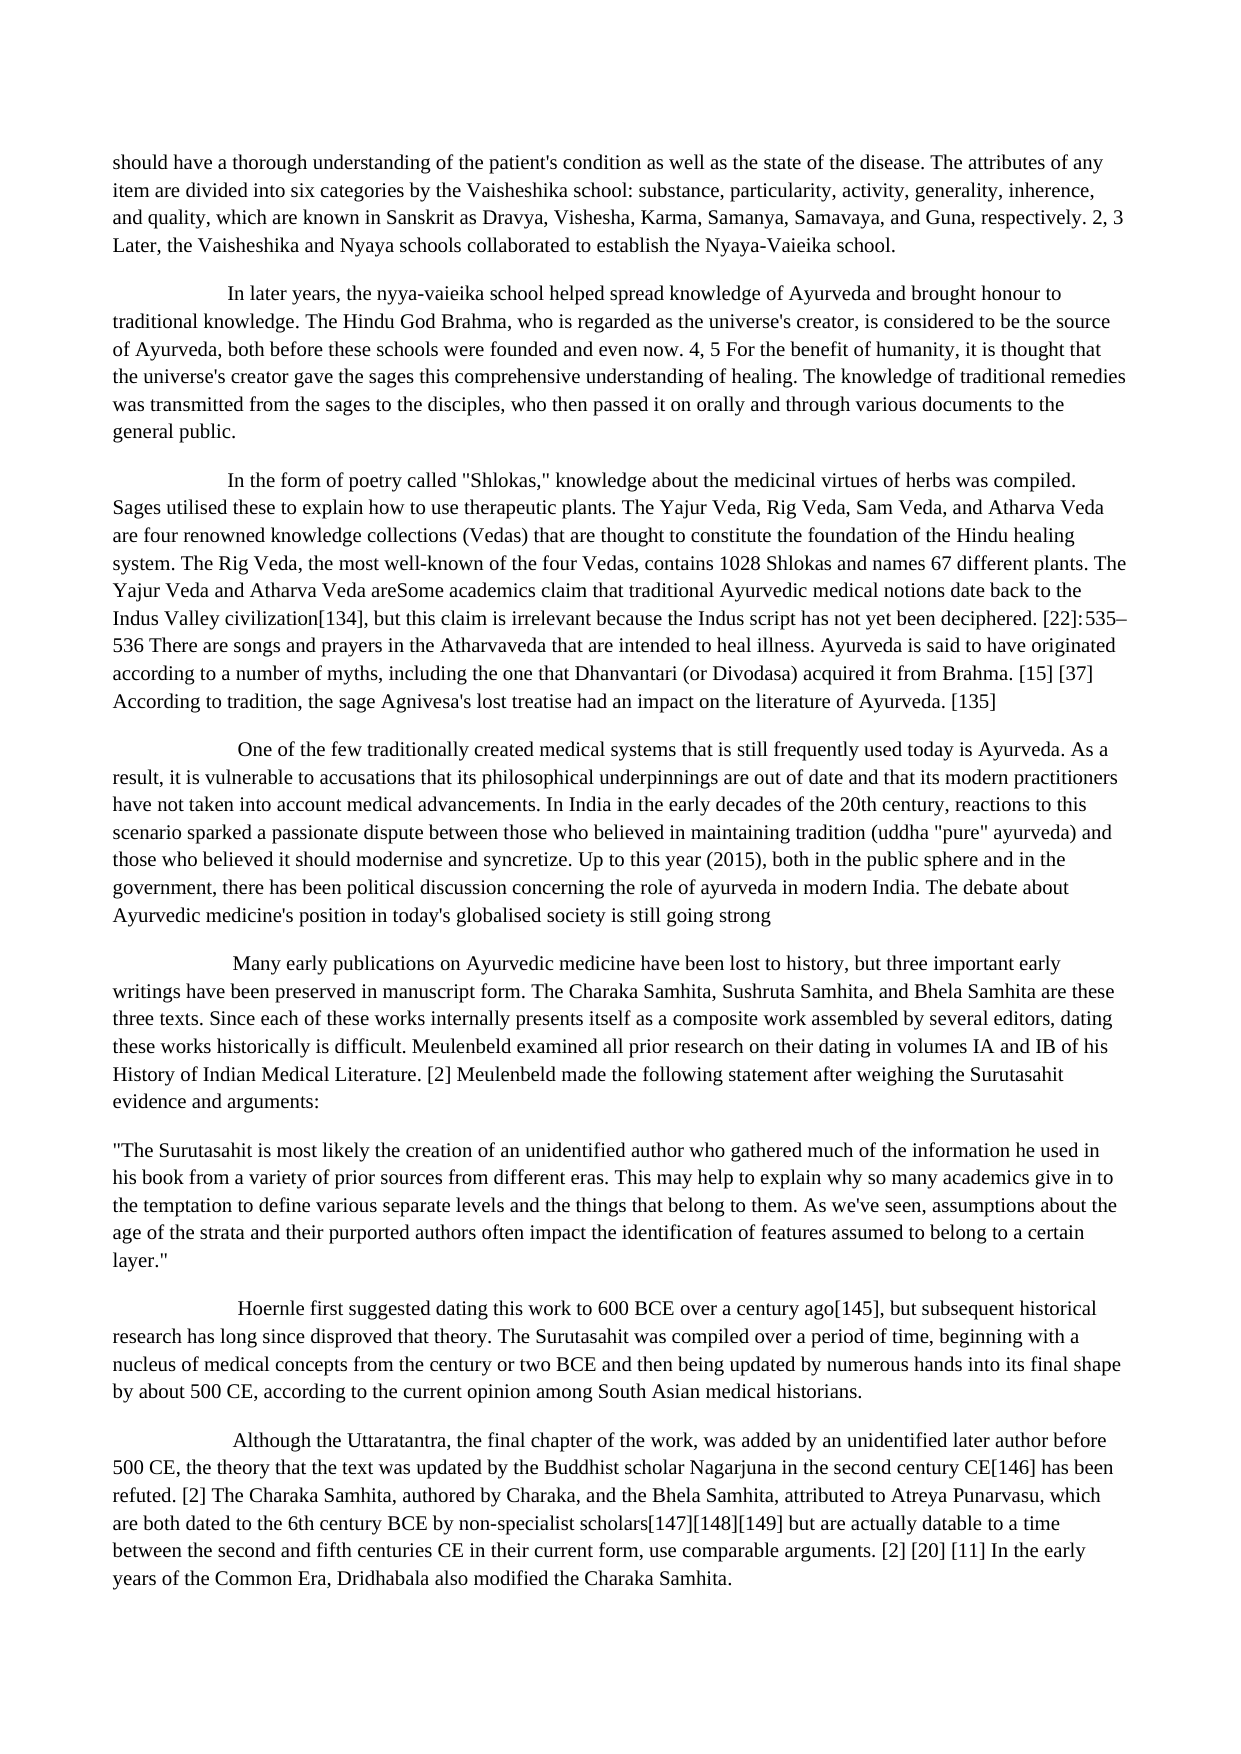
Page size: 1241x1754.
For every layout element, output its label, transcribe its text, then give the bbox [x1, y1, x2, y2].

text In the form of poetry called "Shlokas," knowledge about the medicinal virtues of herbs was compiled. Sages utilised these to explain how to use therapeutic plants. The Yajur Veda, Rig Veda, Sam Veda, and Atharva Veda are four renowned knowledge collections (Vedas) that are thought to constitute the foundation of the Hindu healing system. The Rig Veda, the most well-known of the four Vedas, contains 1028 Shlokas and names 67 different plants. The Yajur Veda and Atharva Veda areSome academics claim that traditional Ayurvedic medical notions date back to the Indus Valley civilization[134], but this claim is irrelevant because the Indus script has not yet been deciphered. [22]: 535–536 There are songs and prayers in the Atharvaveda that are intended to heal illness. Ayurveda is said to have originated according to a number of myths, including the one that Dhanvantari (or Divodasa) acquired it from Brahma. [15] [37] According to tradition, the sage Agnivesa's lost treatise had an impact on the literature of Ayurveda. [135] [112, 468, 1128, 713]
text In later years, the nyya-vaieika school helped spread knowledge of Ayurveda and brought honour to traditional knowledge. The Hindu God Brahma, who is regarded as the universe's creator, is considered to be the source of Ayurveda, both before these schools were founded and even now. 4, 5 For the benefit of humanity, it is thought that the universe's creator gave the sages this comprehensive understanding of healing. The knowledge of traditional remedies was transmitted from the sages to the disciples, who then passed it on orally and through various documents to the general public. [112, 281, 1128, 443]
text "The Surutasahit is most likely the creation of an unidentified author who gathered much of the information he used in his book from a variety of prior sources from different eras. This may help to explain why so many academics give in to the temptation to define various separate levels and the things that belong to them. As we've seen, assumptions about the age of the strata and their purported authors often impact the identification of features assumed to belong to a certain layer." [112, 1137, 1128, 1272]
text Hoernle first suggested dating this work to 600 BCE over a century ago[145], but subsequent historical research has long since disproved that theory. The Surutasahit was compiled over a period of time, beginning with a nucleus of medical concepts from the century or two BCE and then being updated by numerous hands into its final shape by about 500 CE, according to the current opinion among South Asian medical historians. [112, 1296, 1128, 1403]
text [112, 150, 1128, 257]
text Although the Uttaratantra, the final chapter of the work, was added by an unidentified later author before 500 CE, the theory that the text was updated by the Buddhist scholar Nagarjuna in the second century CE[146] has been refuted. [2] The Charaka Samhita, authored by Charaka, and the Bhela Samhita, attributed to Atreya Punarvasu, which are both dated to the 6th century BCE by non-specialist scholars[147][148][149] but are actually datable to a time between the second and fifth centuries CE in their current form, use comparable arguments. [2] [20] [11] In the early years of the Common Era, Dridhabala also modified the Charaka Samhita. [112, 1428, 1128, 1590]
text One of the few traditionally created medical systems that is still frequently used today is Ayurveda. As a result, it is vulnerable to accusations that its philosophical underpinnings are out of date and that its modern practitioners have not taken into account medical advancements. In India in the early decades of the 20th century, reactions to this scenario sparked a passionate dispute between those who believed in maintaining tradition (uddha "pure" ayurveda) and those who believed it should modernise and syncretize. Up to this year (2015), both in the public sphere and in the government, there has been political discussion concerning the role of ayurveda in modern India. The debate about Ayurvedic medicine's position in today's globalised society is still going strong [112, 737, 1128, 927]
text Many early publications on Ayurvedic medicine have been lost to history, but three important early writings have been preserved in manuscript form. The Charaka Samhita, Sushruta Samhita, and Bhela Samhita are these three texts. Since each of these works internally presents itself as a composite work assembled by several editors, dating these works historically is difficult. Meulenbeld examined all prior research on their dating in volumes IA and IB of his History of Indian Medical Literature. [2] Meulenbeld made the following statement after weighing the Surutasahit evidence and arguments: [112, 951, 1128, 1113]
